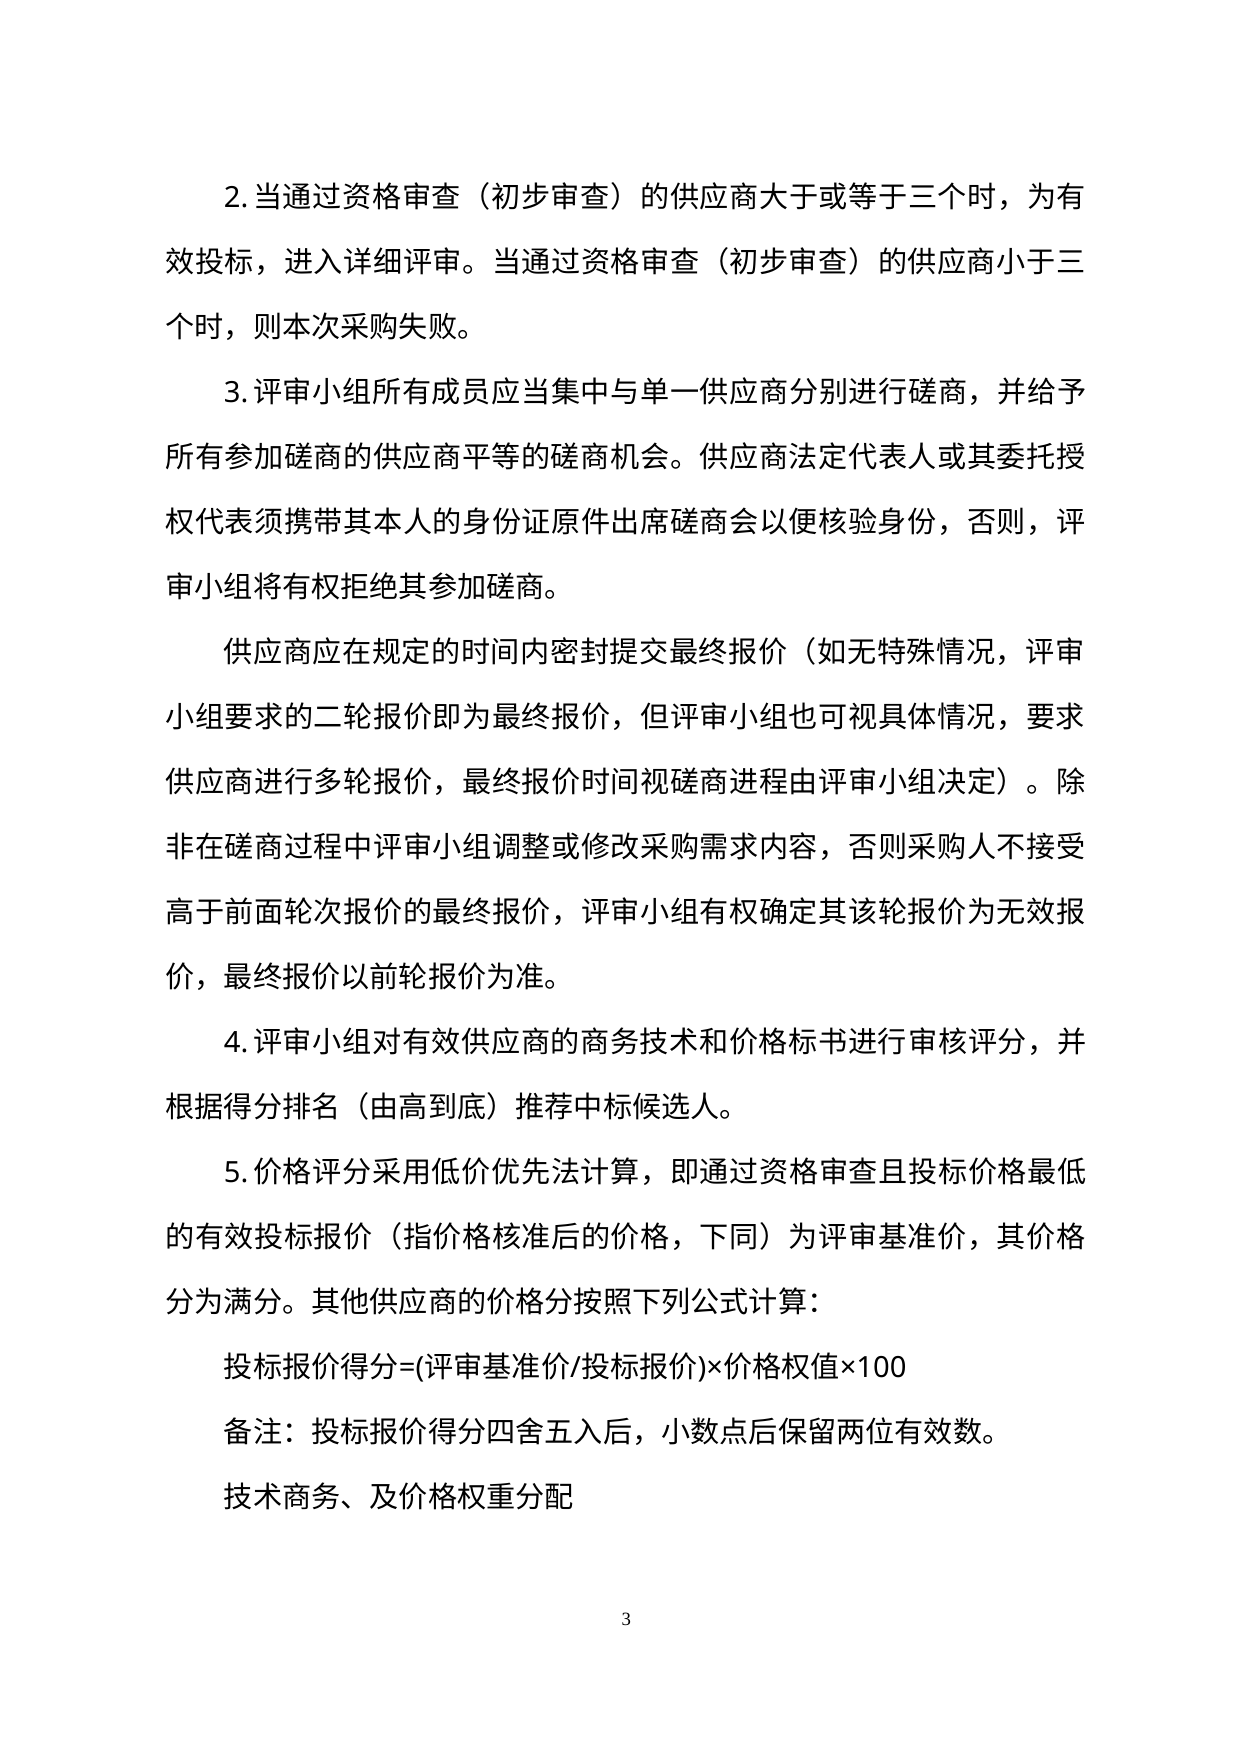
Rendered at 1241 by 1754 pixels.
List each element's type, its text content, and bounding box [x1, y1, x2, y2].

list 价格评分采用低价优先法计算，即通过资格审查且投标价格最低的有效投标报价（指价格核准后的价格，下同）为评审基准价，其价格分为满分。其他供应商的价格分按照下列公式计算： [165, 1137, 1087, 1332]
list 评审小组对有效供应商的商务技术和价格标书进行审核评分，并根据得分排名（由高到底）推荐中标候选人。 [165, 1007, 1087, 1137]
text 供应商应在规定的时间内密封提交最终报价（如无特殊情况，评审小组要求的二轮报价即为最终报价，但评审小组也可视具体情况，要求供应商进行多轮报价，最终报价时间视磋商进程由评审小组决定）。除非在磋商过程中评审小组调整或修改采购需求内容，否则采购人不接受高于前面轮次报价的最终报价，评审小组有权确定其该轮报价为无效报价，最终报价以前轮报价为准。 [165, 617, 1087, 1007]
text 技术商务、及价格权重分配 [165, 1462, 1087, 1527]
text 备注：投标报价得分四舍五入后，小数点后保留两位有效数。 [165, 1397, 1087, 1462]
text 投标报价得分=(评审基准价/投标报价)×价格权值×100 [165, 1332, 1087, 1397]
list 评审小组所有成员应当集中与单一供应商分别进行磋商，并给予所有参加磋商的供应商平等的磋商机会。供应商法定代表人或其委托授权代表须携带其本人的身份证原件出席磋商会以便核验身份，否则，评审小组将有权拒绝其参加磋商。 [165, 357, 1087, 617]
list 当通过资格审查（初步审查）的供应商大于或等于三个时，为有效投标，进入详细评审。当通过资格审查（初步审查）的供应商小于三个时，则本次采购失败。 [165, 162, 1087, 357]
